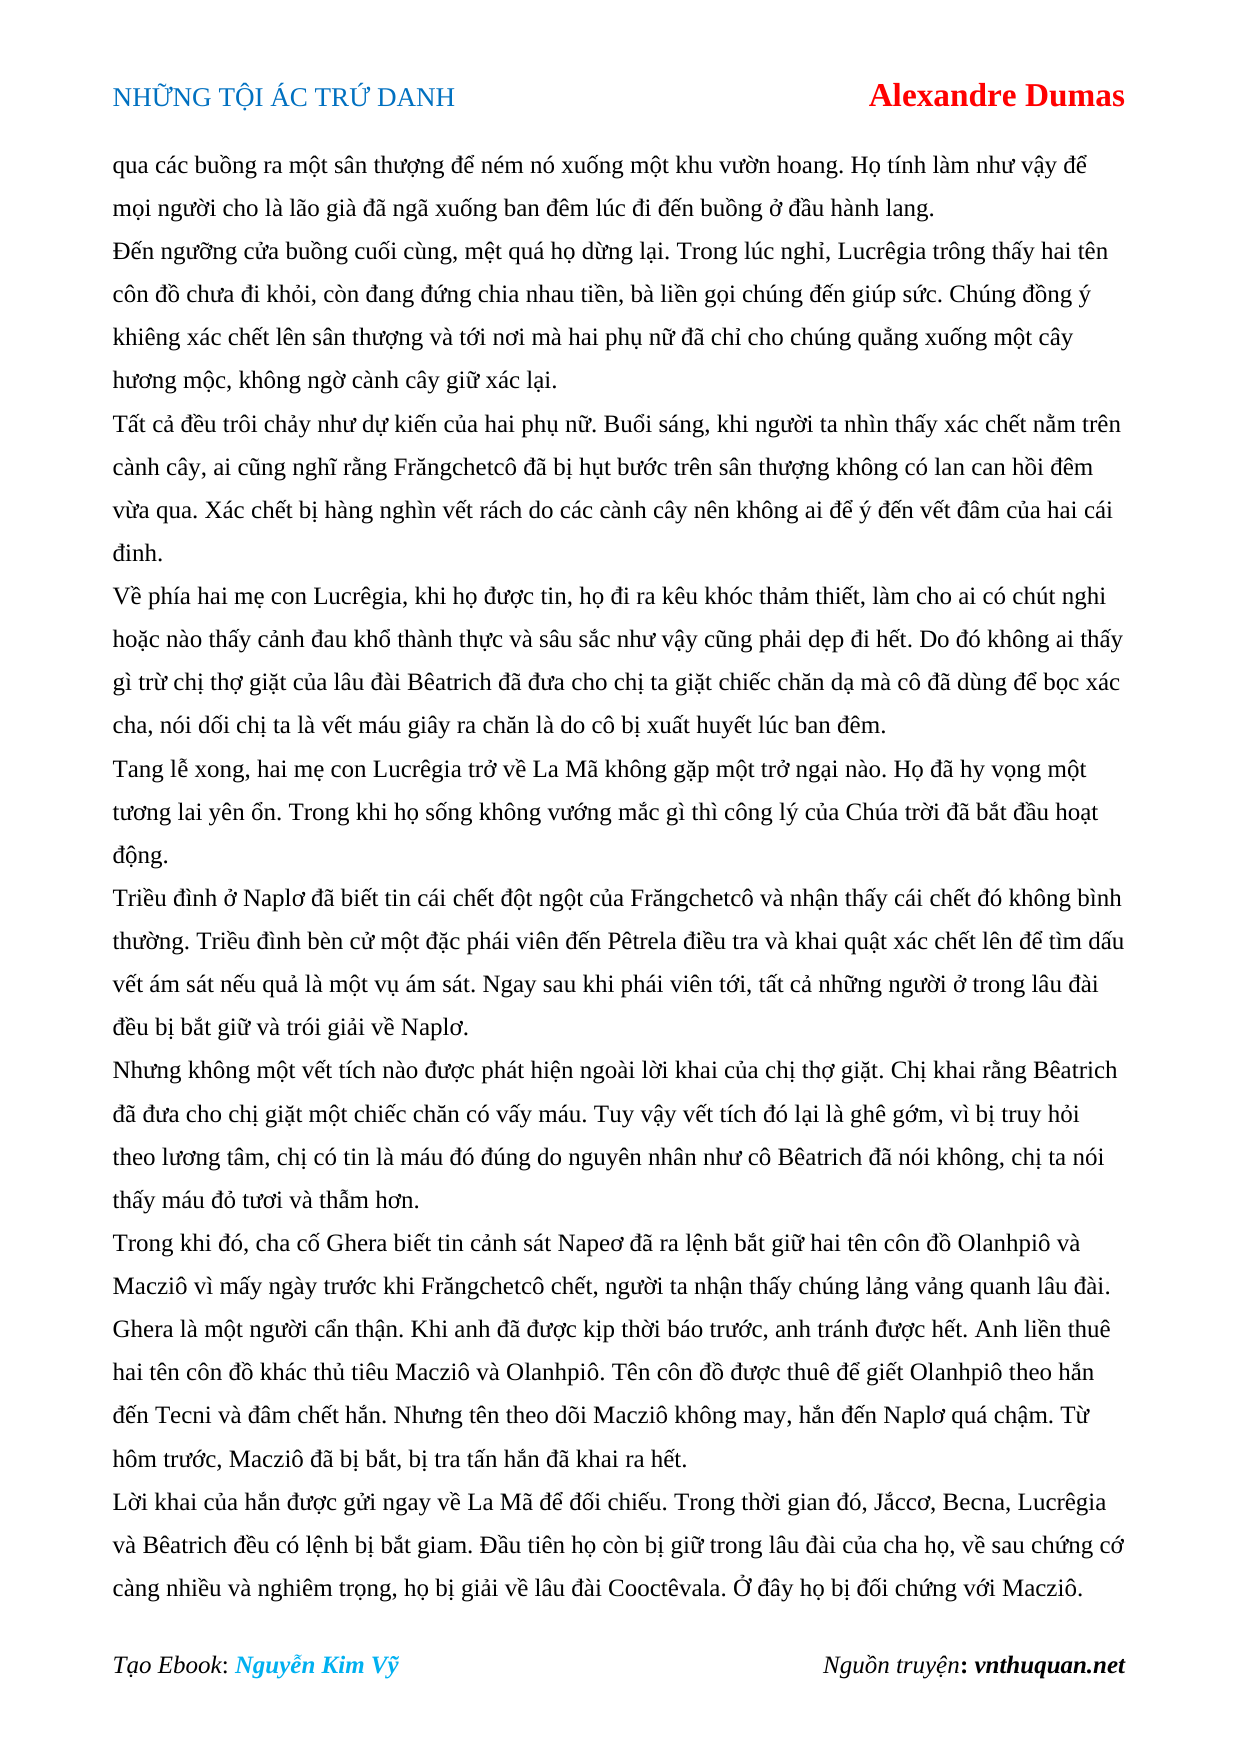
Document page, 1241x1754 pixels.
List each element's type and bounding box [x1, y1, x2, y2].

text [112, 150, 1128, 1602]
